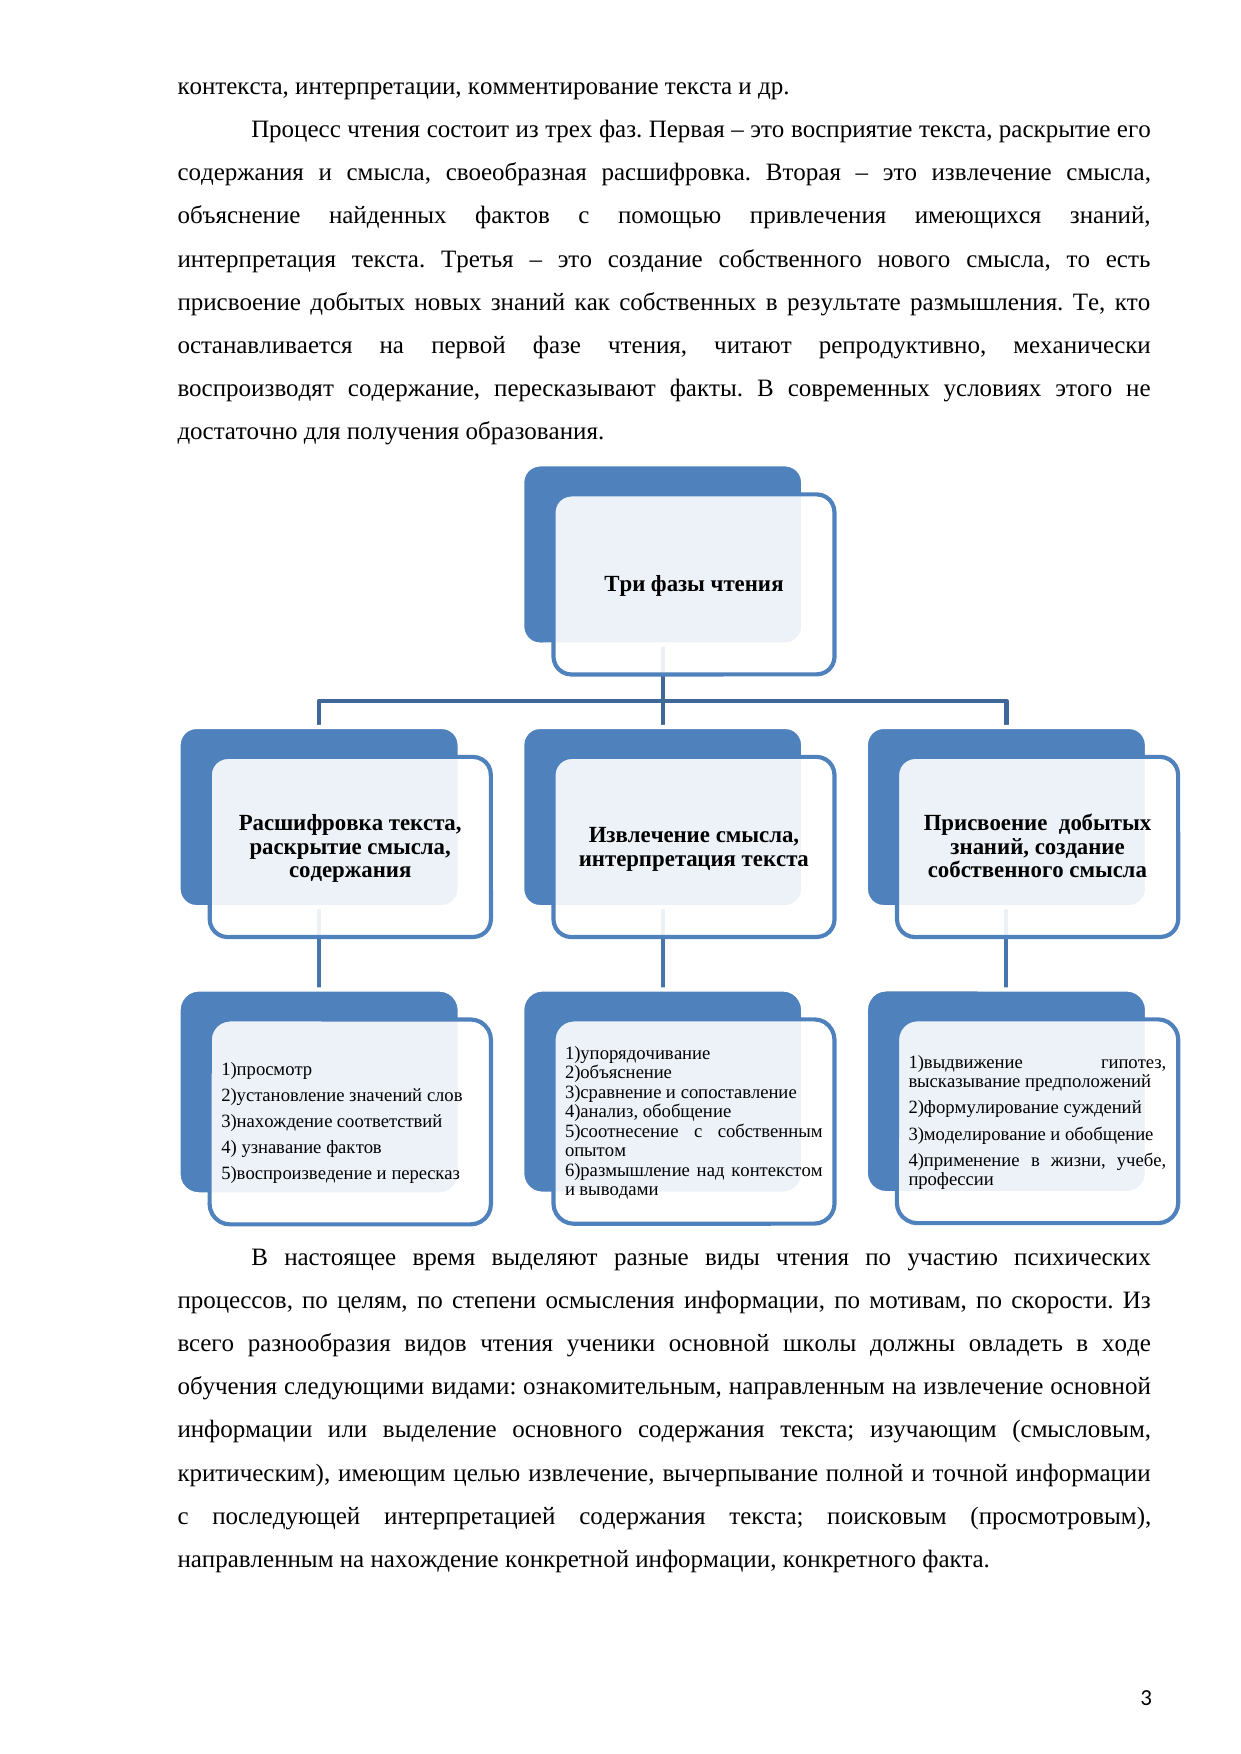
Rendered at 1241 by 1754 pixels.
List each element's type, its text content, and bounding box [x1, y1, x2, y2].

text Процесс чтения состоит из трех фаз. Первая – это восприятие текста, раскрытие его содержания и смысла, своеобразная расшифровка. Вторая – это извлечение смысла, объяснение найденных фактов с помощью привлечения имеющихся знаний, интерпретация текста. Третья – это создание собственного нового смысла, то есть присвоение добытых новых знаний как собственных в результате размышления. Те, кто останавливается на первой фазе чтения, читают репродуктивно, механически воспроизводят содержание, пересказывают факты. В современных условиях этого не достаточно для получения образования. [177, 114, 1152, 445]
text В настоящее время выделяют разные виды чтения по участию психических процессов, по целям, по степени осмысления информации, по мотивам, по скорости. Из всего разнообразия видов чтения ученики основной школы должны овладеть в ходе обучения следующими видами: ознакомительным, направленным на извлечение основной информации или выделение основного содержания текста; изучающим (смысловым, критическим), имеющим целью извлечение, вычерпывание полной и точной информации с последующей интерпретацией содержания текста; поисковым (просмотровым), направленным на нахождение конкретной информации, конкретного факта. [177, 1242, 1152, 1573]
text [177, 71, 1152, 100]
